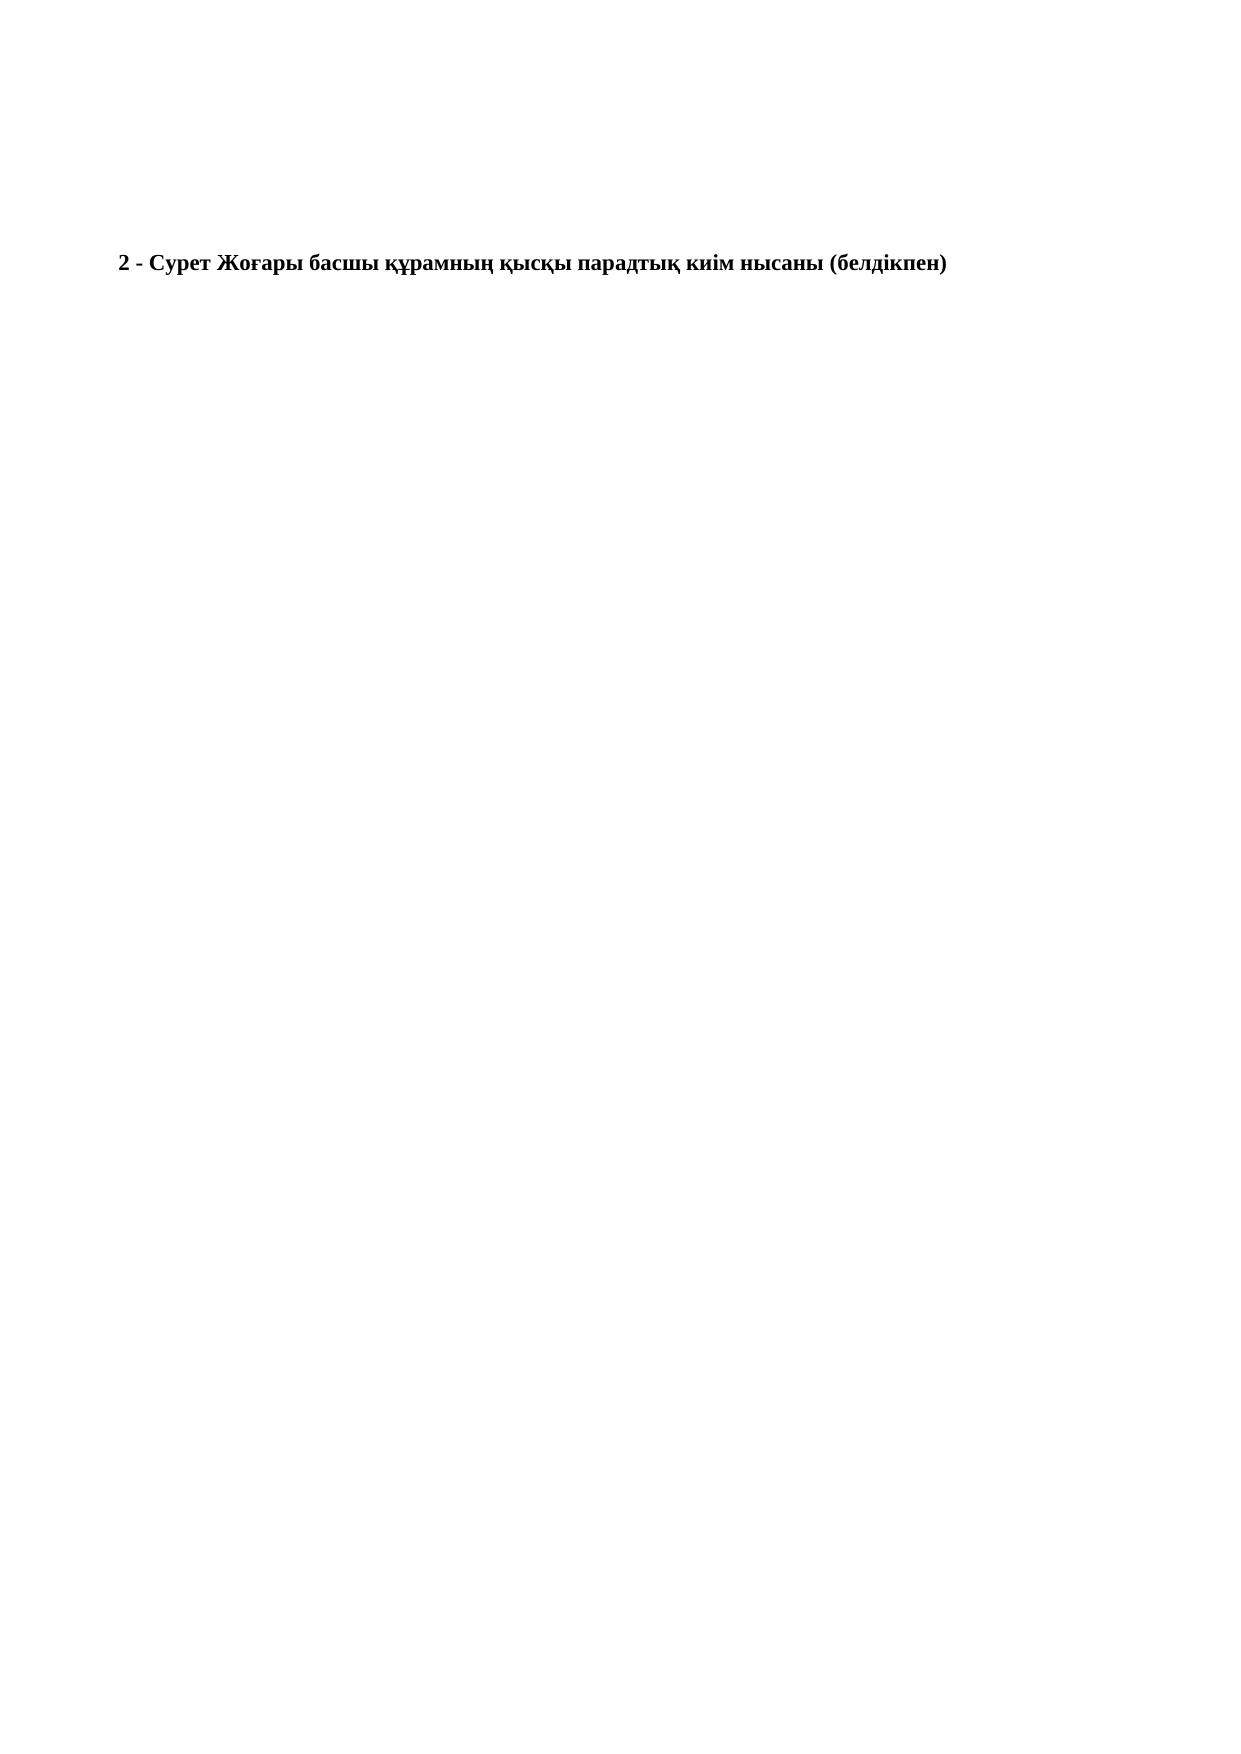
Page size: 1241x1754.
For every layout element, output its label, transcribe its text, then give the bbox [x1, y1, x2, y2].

text 2 - Сурет Жоғары басшы құрамның қысқы парадтық киім нысаны (белдікпен) [112, 249, 1128, 275]
